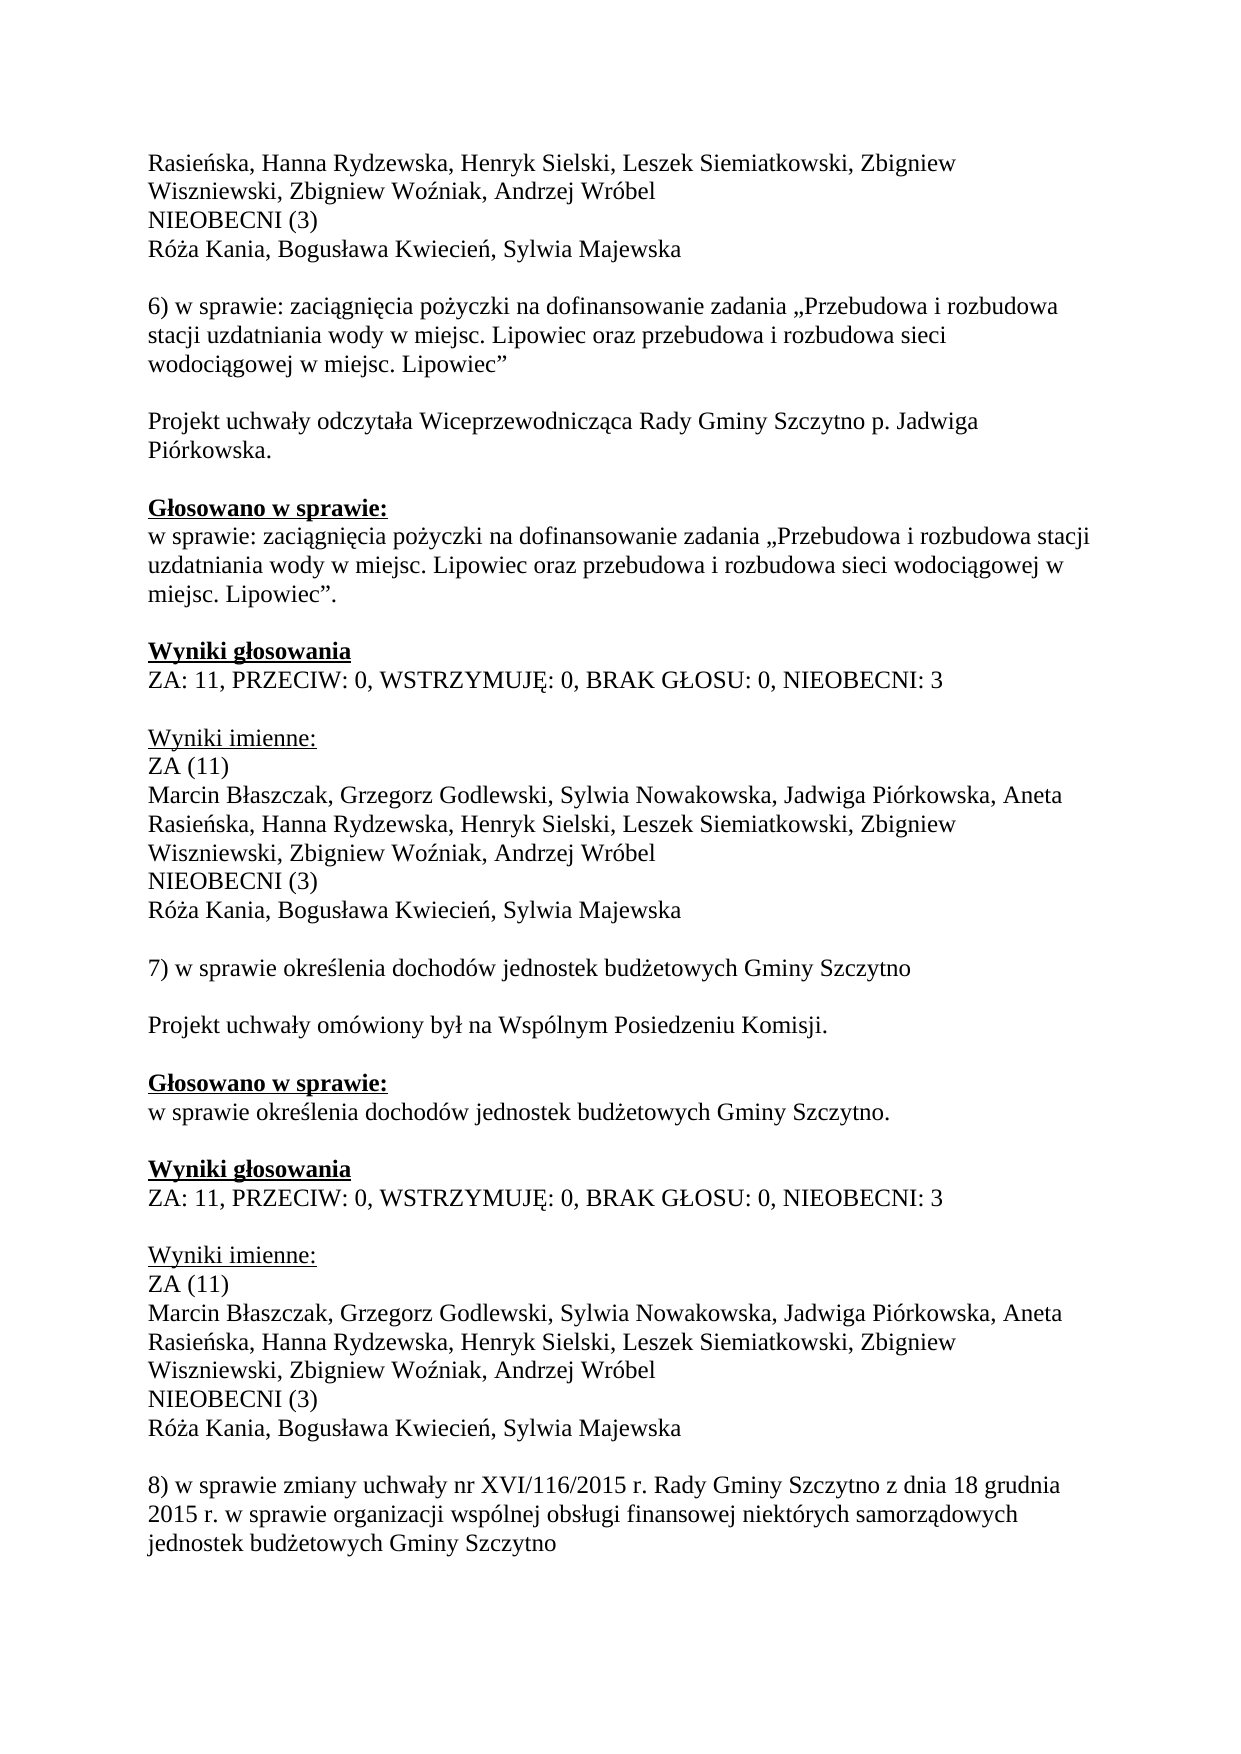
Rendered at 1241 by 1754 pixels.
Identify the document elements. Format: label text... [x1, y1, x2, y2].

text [148, 148, 1093, 1039]
text Głosowano w sprawie: w sprawie określenia dochodów jednostek budżetowych Gminy Szczytno. Wyniki głosowania ZA: 11, PRZECIW: 0, WSTRZYMUJĘ: 0, BRAK GŁOSU: 0, NIEOBECNI: 3 Wyniki imienne: ZA (11) Marcin Błaszczak, Grzegorz Godlewski, Sylwia Nowakowska, Jadwiga Piórkowska, Aneta Rasieńska, Hanna Rydzewska, Henryk Sielski, Leszek Siemiatkowski, Zbigniew Wiszniewski, Zbigniew Woźniak, Andrzej Wróbel NIEOBECNI (3) Róża Kania, Bogusława Kwiecień, Sylwia Majewska 8) w sprawie zmiany uchwały nr XVI/116/2015 r. Rady Gminy Szczytno z dnia 18 grudnia 2015 r. w sprawie organizacji wspólnej obsługi finansowej niektórych samorządowych jednostek budżetowych Gminy Szczytno [148, 1068, 1093, 1557]
